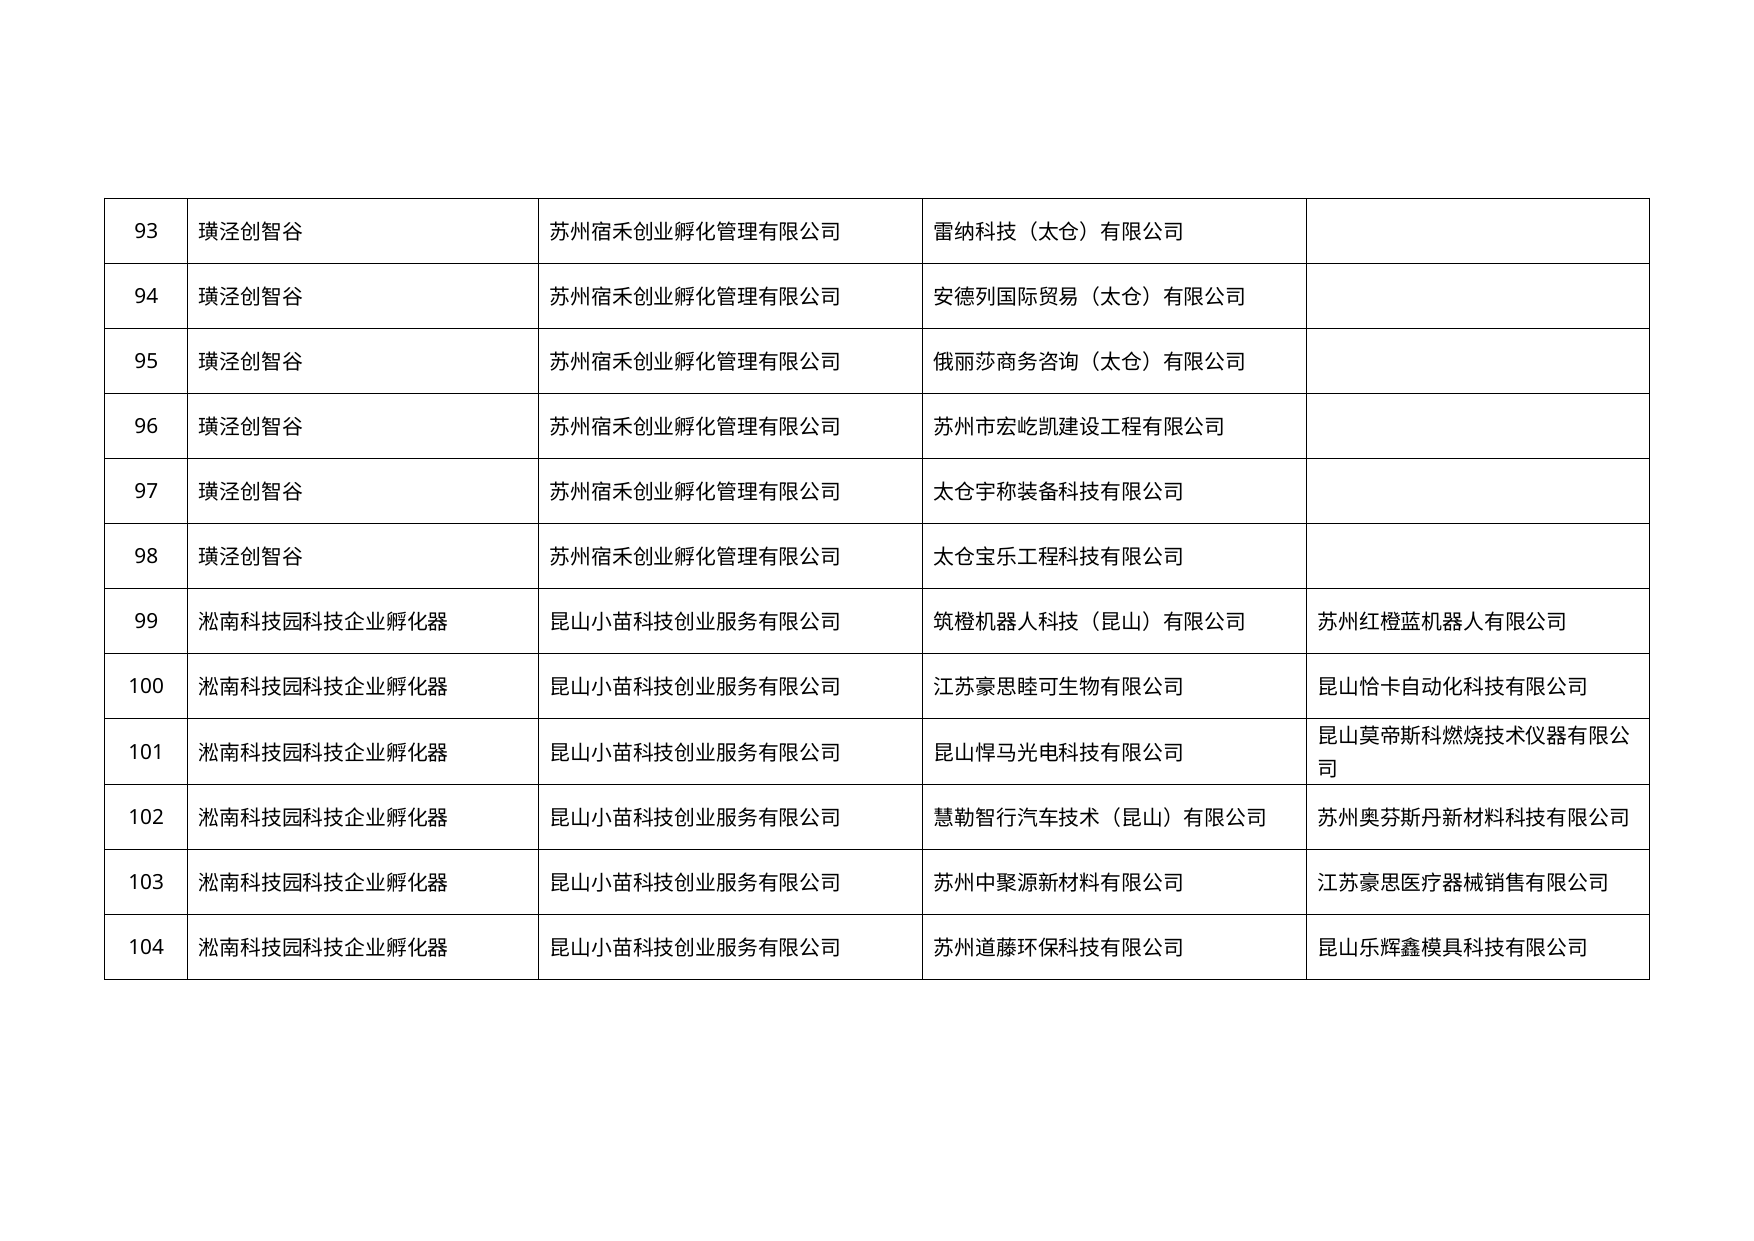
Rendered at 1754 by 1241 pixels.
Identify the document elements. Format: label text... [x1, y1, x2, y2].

table_cell 昆山小苗科技创业服务有限公司 [539, 654, 922, 718]
table_cell 筑橙机器人科技（昆山）有限公司 [923, 589, 1306, 653]
table_cell 璜泾创智谷 [188, 524, 538, 588]
table_cell 璜泾创智谷 [188, 459, 538, 523]
table_cell 昆山小苗科技创业服务有限公司 [539, 850, 922, 914]
table_cell 苏州宿禾创业孵化管理有限公司 [539, 199, 922, 263]
table_cell 昆山小苗科技创业服务有限公司 [539, 785, 922, 849]
table_cell 淞南科技园科技企业孵化器 [188, 785, 538, 849]
table_cell 97 [105, 459, 187, 523]
table_cell 苏州中聚源新材料有限公司 [923, 850, 1306, 914]
table_cell 昆山小苗科技创业服务有限公司 [539, 719, 922, 784]
table_cell 慧勒智行汽车技术（昆山）有限公司 [923, 785, 1306, 849]
table_cell 太仓宝乐工程科技有限公司 [923, 524, 1306, 588]
table_cell 俄丽莎商务咨询（太仓）有限公司 [923, 329, 1306, 393]
table_cell 璜泾创智谷 [188, 394, 538, 458]
table_cell 安德列国际贸易（太仓）有限公司 [923, 264, 1306, 328]
table_cell 昆山乐辉鑫模具科技有限公司 [1307, 915, 1649, 979]
table_cell 苏州宿禾创业孵化管理有限公司 [539, 264, 922, 328]
table_cell 璜泾创智谷 [188, 329, 538, 393]
table_cell 苏州宿禾创业孵化管理有限公司 [539, 459, 922, 523]
table_cell 苏州宿禾创业孵化管理有限公司 [539, 524, 922, 588]
table_cell 苏州红橙蓝机器人有限公司 [1307, 589, 1649, 653]
table_cell 103 [105, 850, 187, 914]
table_cell 璜泾创智谷 [188, 264, 538, 328]
table_cell 苏州宿禾创业孵化管理有限公司 [539, 329, 922, 393]
table_cell 99 [105, 589, 187, 653]
table_cell 昆山小苗科技创业服务有限公司 [539, 915, 922, 979]
table_cell 94 [105, 264, 187, 328]
table_cell 96 [105, 394, 187, 458]
table_cell 100 [105, 654, 187, 718]
table_cell 太仓宇称装备科技有限公司 [923, 459, 1306, 523]
table_cell [1307, 394, 1649, 458]
table_cell 淞南科技园科技企业孵化器 [188, 915, 538, 979]
table_cell 苏州宿禾创业孵化管理有限公司 [539, 394, 922, 458]
table_cell 璜泾创智谷 [188, 199, 538, 263]
table_cell 昆山悍马光电科技有限公司 [923, 719, 1306, 784]
table_cell 昆山小苗科技创业服务有限公司 [539, 589, 922, 653]
table_cell [1307, 199, 1649, 263]
table_cell 苏州市宏屹凯建设工程有限公司 [923, 394, 1306, 458]
table_cell 昆山莫帝斯科燃烧技术仪器有限公司 [1307, 719, 1649, 784]
table_cell 102 [105, 785, 187, 849]
table_cell 淞南科技园科技企业孵化器 [188, 719, 538, 784]
table_cell 98 [105, 524, 187, 588]
table_cell 苏州道藤环保科技有限公司 [923, 915, 1306, 979]
table_cell 雷纳科技（太仓）有限公司 [923, 199, 1306, 263]
table_cell 101 [105, 719, 187, 784]
table_cell [1307, 329, 1649, 393]
table_cell 江苏豪思睦可生物有限公司 [923, 654, 1306, 718]
table_cell 104 [105, 915, 187, 979]
table_cell 淞南科技园科技企业孵化器 [188, 850, 538, 914]
table_cell 95 [105, 329, 187, 393]
table_cell [1307, 264, 1649, 328]
table_cell 昆山恰卡自动化科技有限公司 [1307, 654, 1649, 718]
table_cell [1307, 459, 1649, 523]
table_cell 淞南科技园科技企业孵化器 [188, 589, 538, 653]
table_cell 93 [105, 199, 187, 263]
table_cell 江苏豪思医疗器械销售有限公司 [1307, 850, 1649, 914]
table_cell 苏州奥芬斯丹新材料科技有限公司 [1307, 785, 1649, 849]
table_cell 淞南科技园科技企业孵化器 [188, 654, 538, 718]
table_cell [1307, 524, 1649, 588]
